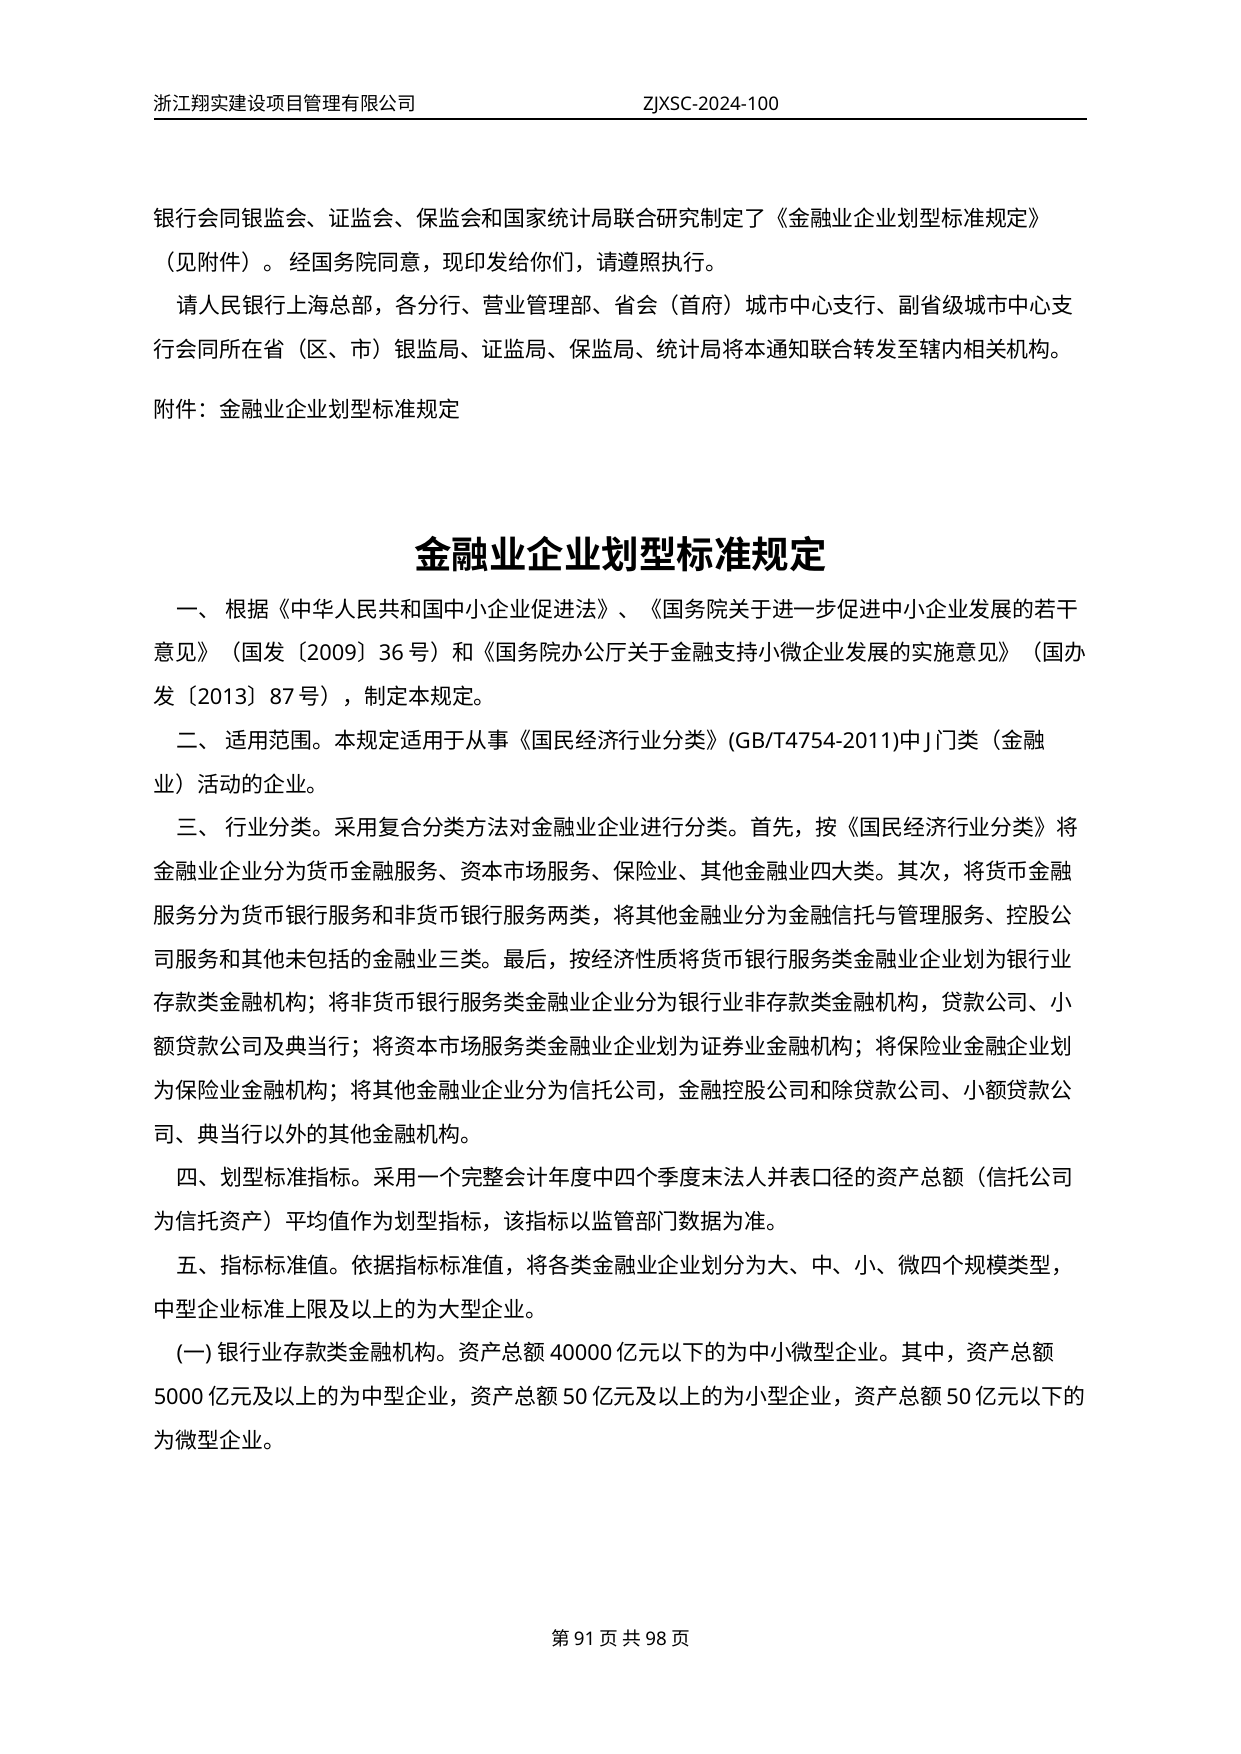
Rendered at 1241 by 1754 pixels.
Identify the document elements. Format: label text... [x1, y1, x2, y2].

text (一) 银行业存款类金融机构。资产总额40000亿元以下的为中小微型企业。其中，资产总额5000亿元及以上的为中型企业，资产总额50亿元及以上的为小型企业，资产总额50亿元以下的为微型企业。 [153, 1323, 1087, 1454]
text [153, 189, 1087, 276]
text 五、指标标准值。依据指标标准值，将各类金融业企业划分为大、中、小、微四个规模类型，中型企业标准上限及以上的为大型企业。 [153, 1236, 1087, 1323]
text 附件：金融业企业划型标准规定 [153, 379, 1087, 423]
text 请人民银行上海总部，各分行、营业管理部、省会（首府）城市中心支行、副省级城市中心支行会同所在省（区、市）银监局、证监局、保监局、统计局将本通知联合转发至辖内相关机构。 [153, 276, 1087, 364]
text 三、 行业分类。采用复合分类方法对金融业企业进行分类。首先，按《国民经济行业分类》将金融业企业分为货币金融服务、资本市场服务、保险业、其他金融业四大类。其次，将货币金融服务分为货币银行服务和非货币银行服务两类，将其他金融业分为金融信托与管理服务、控股公司服务和其他未包括的金融业三类。最后，按经济性质将货币银行服务类金融业企业划为银行业存款类金融机构；将非货币银行服务类金融业企业分为银行业非存款类金融机构，贷款公司、小额贷款公司及典当行；将资本市场服务类金融业企业划为证券业金融机构；将保险业金融企业划为保险业金融机构；将其他金融业企业分为信托公司，金融控股公司和除贷款公司、小额贷款公司、典当行以外的其他金融机构。 [153, 798, 1087, 1148]
text 四、划型标准指标。采用一个完整会计年度中四个季度末法人并表口径的资产总额（信托公司为信托资产）平均值作为划型指标，该指标以监管部门数据为准。 [153, 1148, 1087, 1236]
text 金融业企业划型标准规定 [153, 517, 1087, 579]
text 一、 根据《中华人民共和国中小企业促进法》、《国务院关于进一步促进中小企业发展的若干意见》（国发〔2009〕36号）和《国务院办公厅关于金融支持小微企业发展的实施意见》（国办发〔2013〕87号），制定本规定。 [153, 579, 1087, 711]
text 二、 适用范围。本规定适用于从事《国民经济行业分类》(GB/T4754-2011)中J门类（金融业）活动的企业。 [153, 711, 1087, 798]
